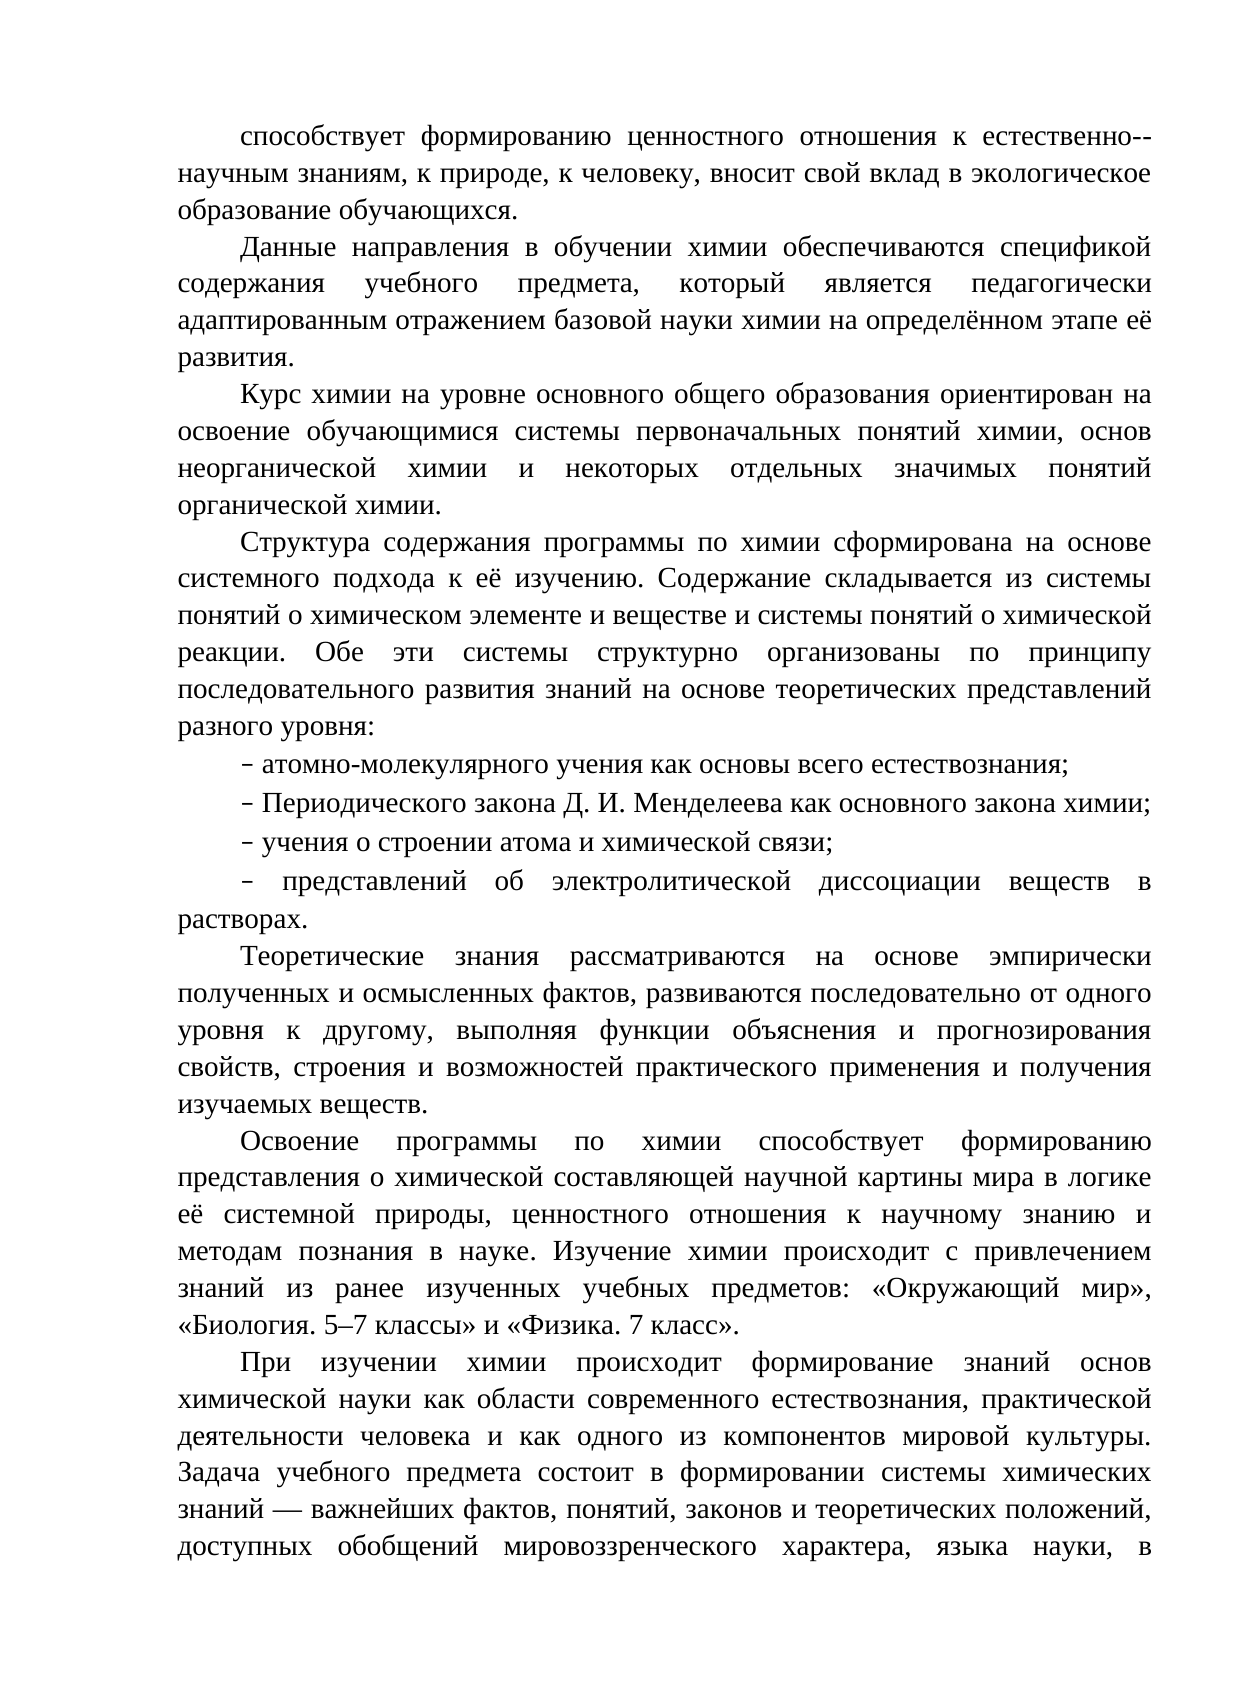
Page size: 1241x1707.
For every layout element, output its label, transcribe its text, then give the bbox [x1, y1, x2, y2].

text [177, 1344, 1152, 1562]
text – Периодического закона Д. И. Менделеева как основного закона химии; [177, 784, 1152, 820]
text Структура содержания программы по химии сформирована на основе системного подхода к её изучению. Содержание складывается из системы понятий о химическом элементе и веществе и системы понятий о химической реакции. Обе эти системы структурно организованы по принципу последовательного развития знаний на основе теоретических представлений разного уровня: [177, 524, 1152, 742]
text – учения о строении атома и химической связи; [177, 823, 1152, 859]
text способствует формированию ценностного отношения к естественно-­научным знаниям, к природе, к человеку, вносит свой вклад в экологическое образование обучающихся. [177, 118, 1152, 225]
text ​Теоретические знания рассматриваются на основе эмпирически полученных и осмысленных фактов, развиваются последовательно от одного уровня к другому, выполняя функции объяснения и прогнозирования свойств, строения и возможностей практического применения и получения изучаемых веществ. [177, 938, 1152, 1119]
text Курс химии на уровне основного общего образования ориентирован на освоение обучающимися системы первоначальных понятий химии, основ неорганической химии и некоторых отдельных значимых понятий органической химии. [177, 376, 1152, 520]
text – атомно­-молекулярного учения как основы всего естествознания; [177, 745, 1152, 781]
text Данные направления в обучении химии обеспечиваются спецификой содержания учебного предмета, который является педагогически адаптированным отражением базовой науки химии на определённом этапе её развития. [177, 229, 1152, 373]
text – представлений об электролитической диссоциации веществ в растворах. [177, 862, 1152, 935]
text Освоение программы по химии способствует формированию представления о химической составляющей научной картины мира в логике её системной природы, ценностного отношения к научному знанию и методам познания в науке. Изучение химии происходит с привлечением знаний из ранее изученных учебных предметов: «Окружающий мир», «Биология. 5–7 классы» и «Физика. 7 класс». [177, 1123, 1152, 1341]
